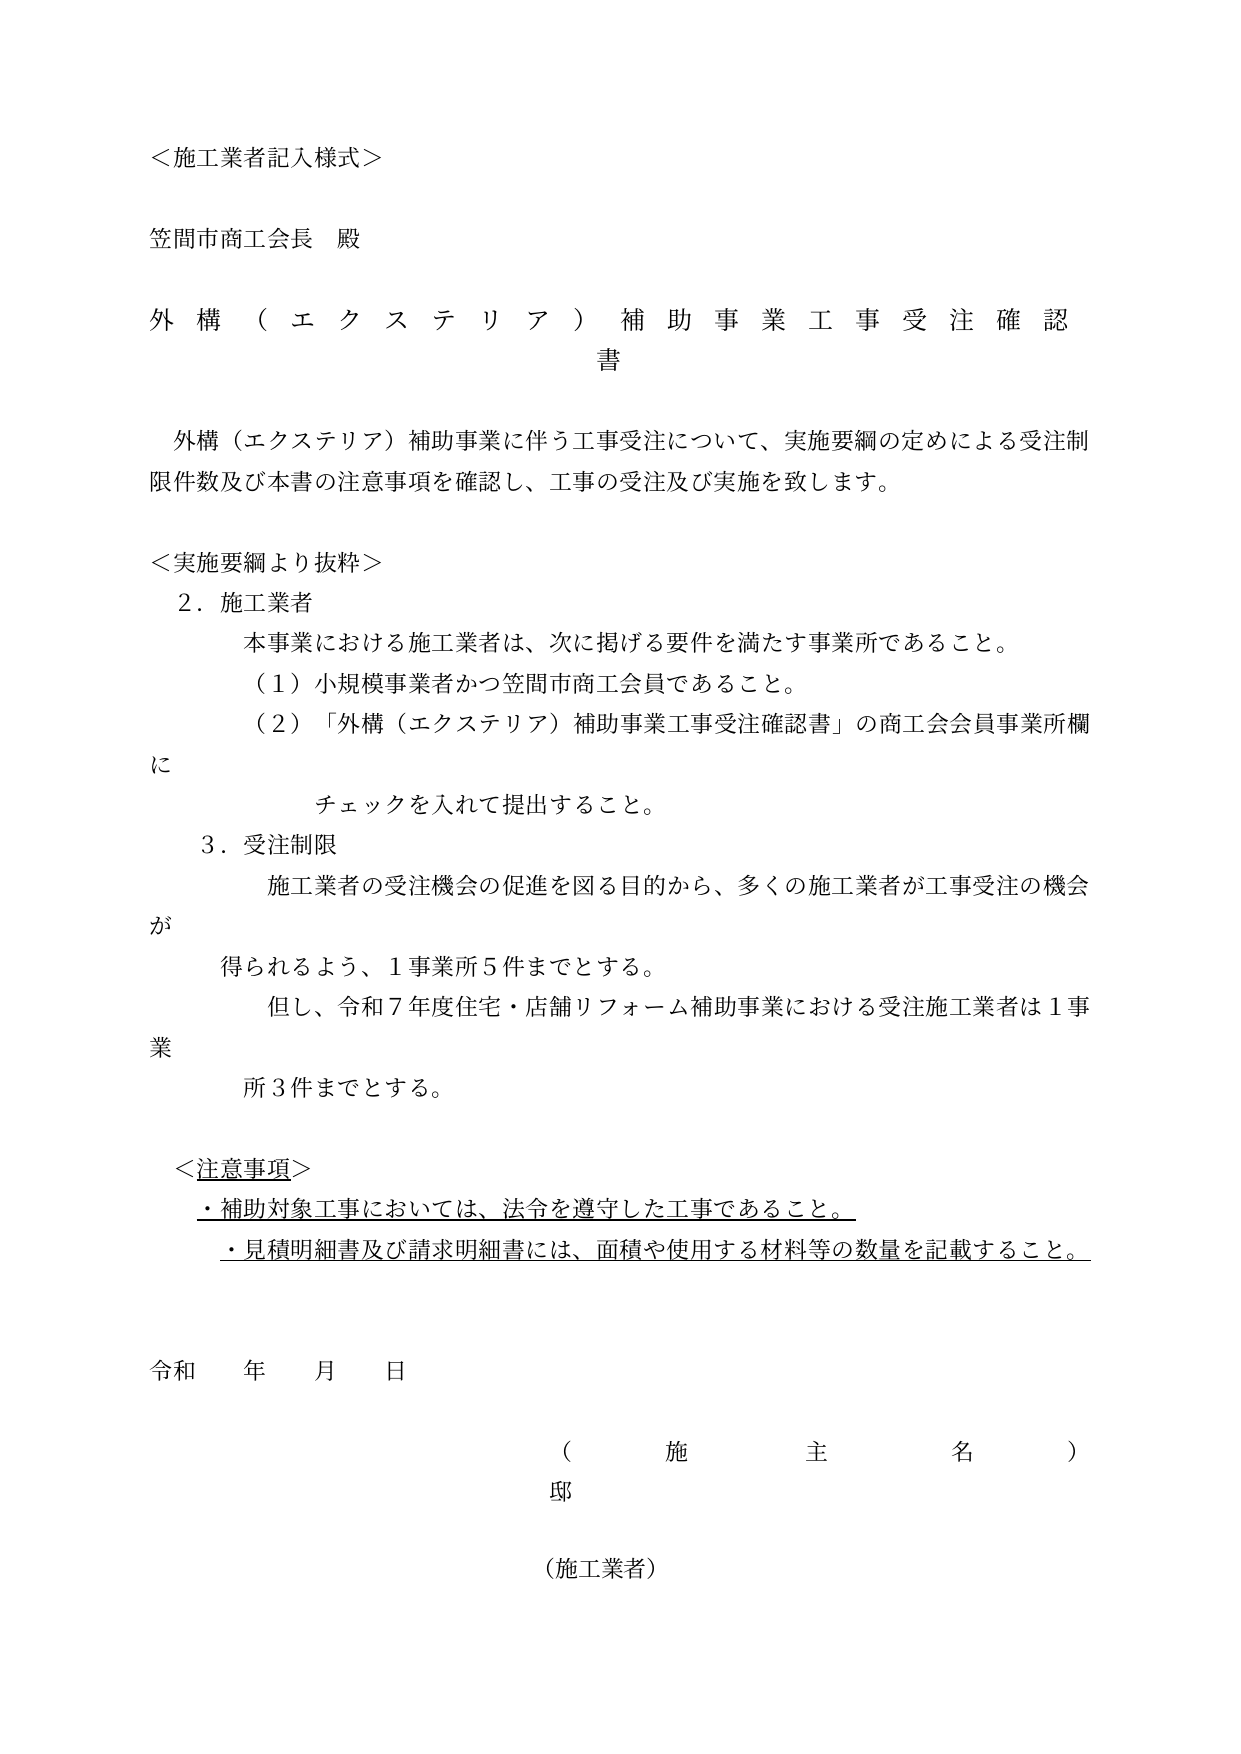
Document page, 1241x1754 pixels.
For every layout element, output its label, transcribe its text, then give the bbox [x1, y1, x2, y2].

text ・見積明細書及び請求明細書には、面積や使用する材料等の数量を記載すること。 [149, 1228, 1091, 1268]
text 所３件までとする。 [149, 1066, 1091, 1107]
text 但し、令和７年度住宅・店舗リフォーム補助事業における受注施工業者は１事業 [149, 985, 1091, 1066]
text 外構（エクステリア）補助事業工事受注確認書 [149, 298, 1091, 379]
text 外構（エクステリア）補助事業に伴う工事受注について、実施要綱の定めによる受注制限件数及び本書の注意事項を確認し、工事の受注及び実施を致します。 [149, 419, 1091, 500]
text 令和 年 月 日 [149, 1349, 1091, 1389]
text （施工業者） [444, 1551, 1091, 1584]
text （施主名） 邸 [533, 1430, 1091, 1511]
text 本事業における施工業者は、次に掲げる要件を満たす事業所であること。 [173, 622, 1091, 662]
text 得られるよう、１事業所５件までとする。 [149, 945, 1091, 985]
text ＜施工業者記入様式＞ [149, 137, 1091, 177]
text ・補助対象工事においては、法令を遵守した工事であること。 [149, 1187, 1091, 1228]
text ２．施工業者 [149, 581, 1091, 622]
text 施工業者の受注機会の促進を図る目的から、多くの施工業者が工事受注の機会が [149, 864, 1091, 945]
text 笠間市商工会長 殿 [149, 217, 1091, 258]
text ＜実施要綱より抜粋＞ [149, 541, 1091, 581]
text ３．受注制限 [173, 824, 1091, 864]
text チェックを入れて提出すること。 [149, 783, 1091, 824]
text ＜注意事項＞ [149, 1147, 1091, 1187]
text （１）小規模事業者かつ笠間市商工会員であること。 [149, 662, 1091, 702]
text （２）「外構（エクステリア）補助事業工事受注確認書」の商工会会員事業所欄に [149, 702, 1091, 783]
